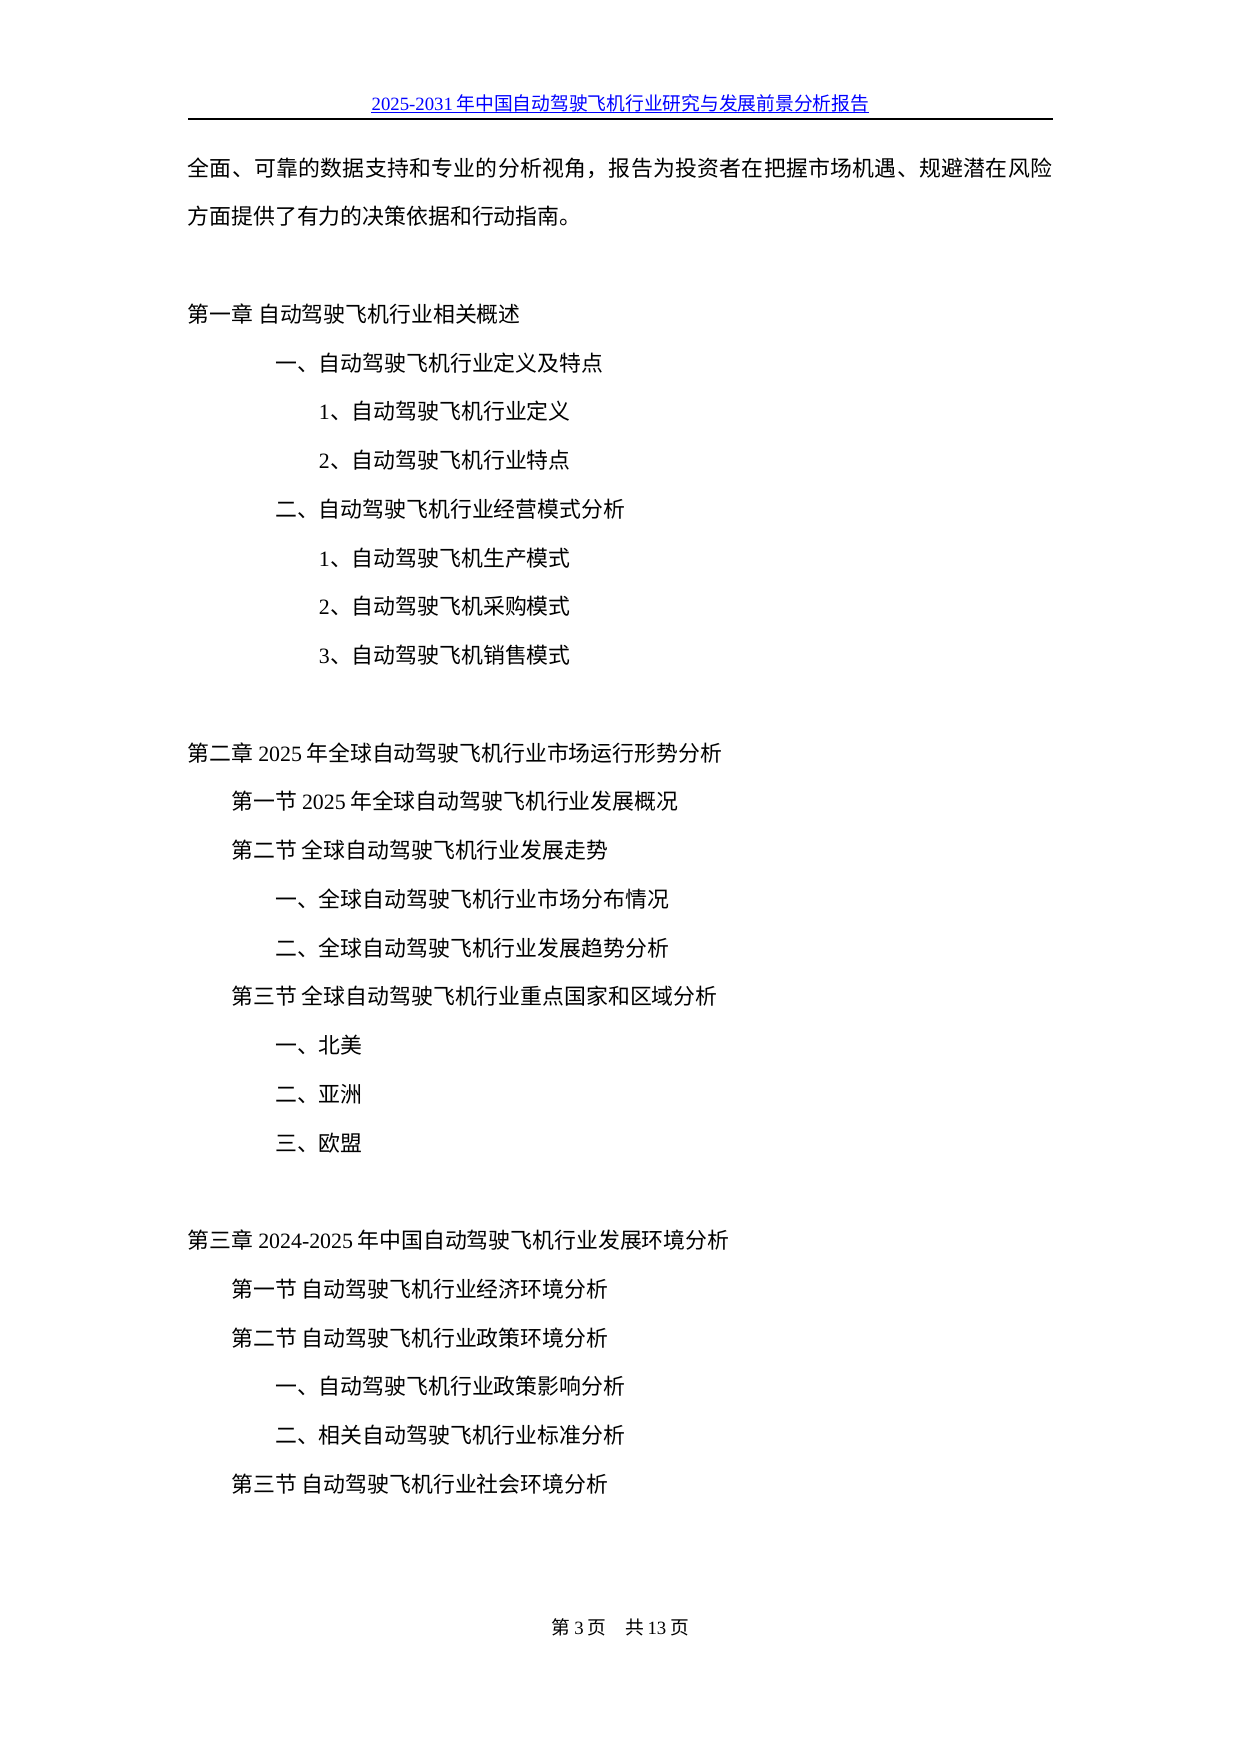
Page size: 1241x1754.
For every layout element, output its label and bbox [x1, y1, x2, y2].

text [187, 150, 1053, 1499]
